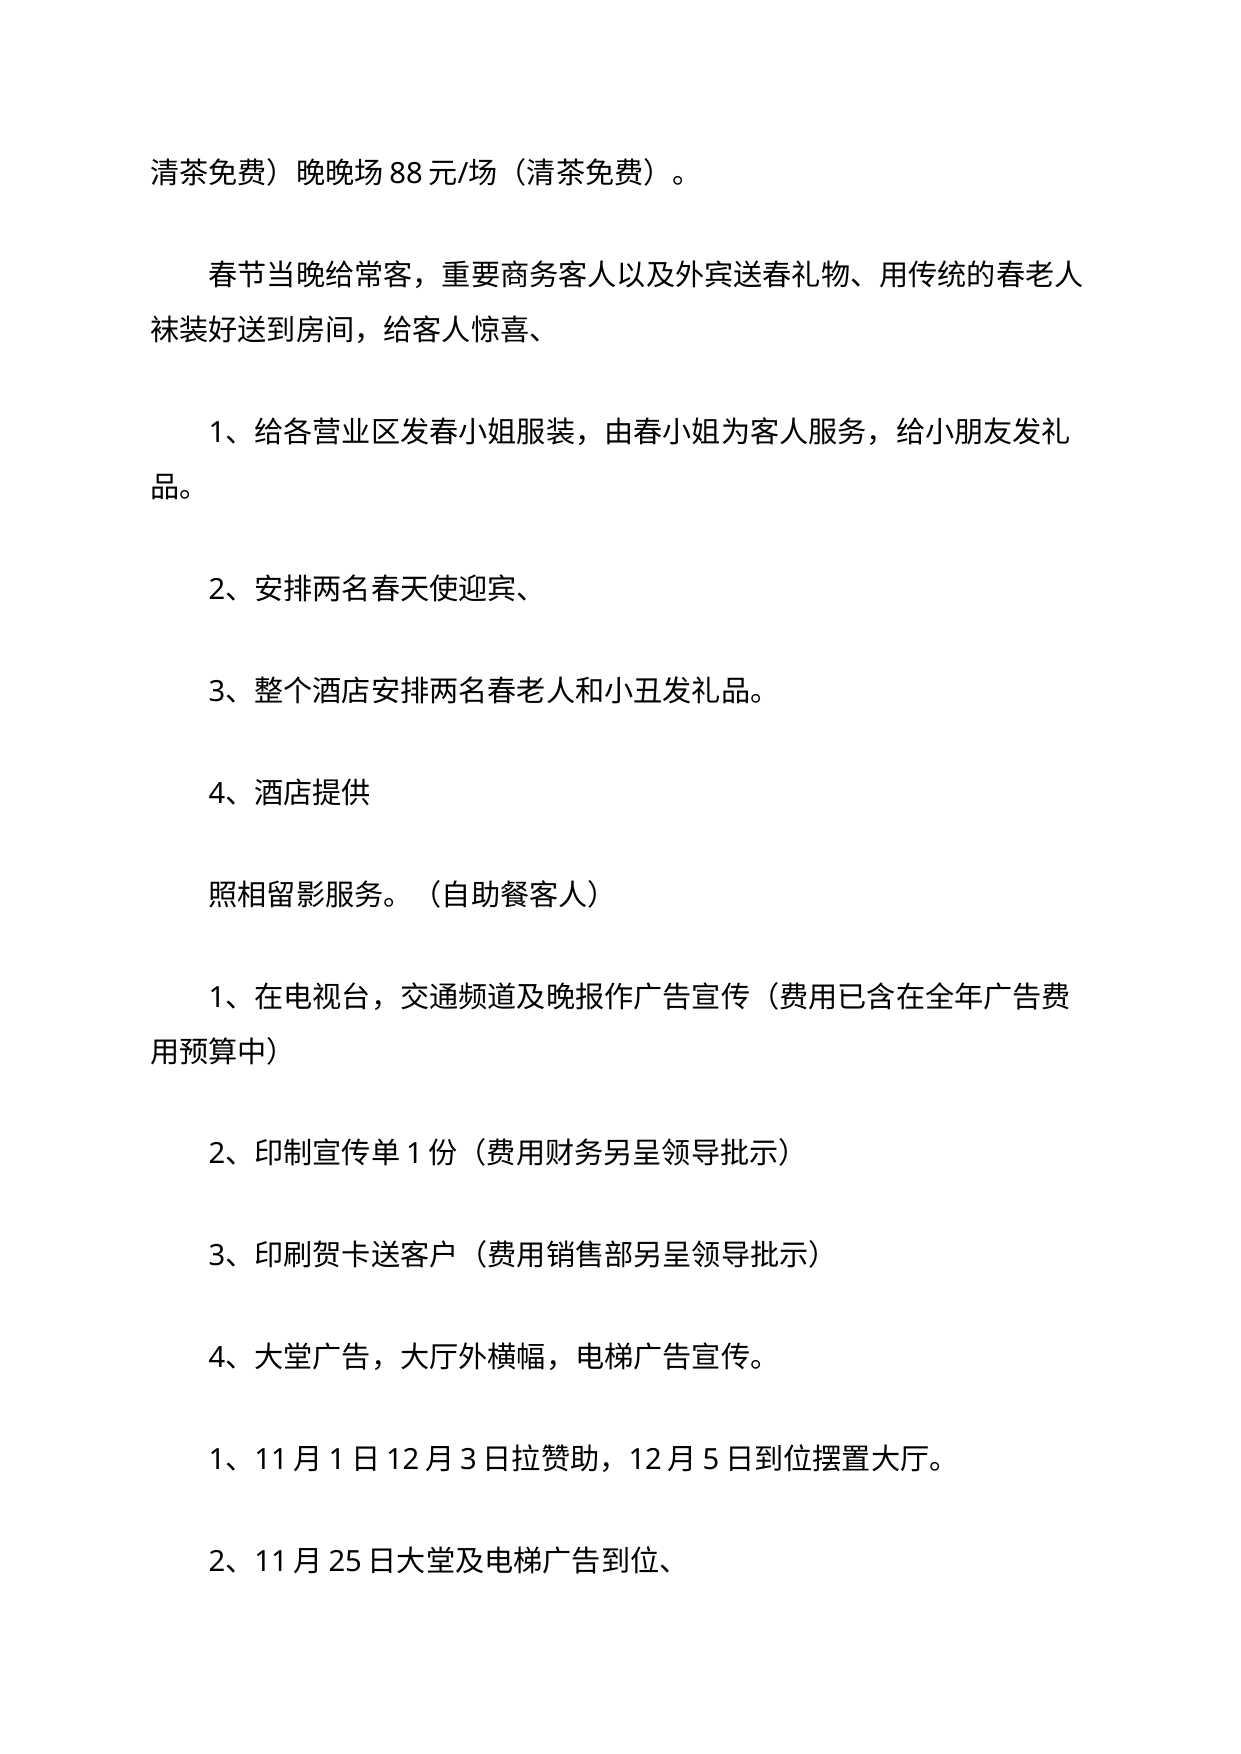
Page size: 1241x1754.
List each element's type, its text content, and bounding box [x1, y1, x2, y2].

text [150, 150, 1090, 192]
text 1、11月1日12月3日拉赞助，12月5日到位摆置大厅。 [150, 1436, 1090, 1478]
text 照相留影服务。（自助餐客人） [150, 871, 1090, 914]
text 1、在电视台，交通频道及晚报作广告宣传（费用已含在全年广告费用预算中） [150, 973, 1090, 1070]
text 3、印刷贺卡送客户（费用销售部另呈领导批示） [150, 1232, 1090, 1274]
text 春节当晚给常客，重要商务客人以及外宾送春礼物、用传统的春老人袜装好送到房间，给客人惊喜、 [150, 252, 1090, 349]
text 4、大堂广告，大厅外横幅，电梯广告宣传。 [150, 1334, 1090, 1376]
text 2、安排两名春天使迎宾、 [150, 565, 1090, 608]
text 4、酒店提供 [150, 769, 1090, 812]
text 2、11月25日大堂及电梯广告到位、 [150, 1538, 1090, 1580]
text 2、印制宣传单1份（费用财务另呈领导批示） [150, 1130, 1090, 1172]
text 3、整个酒店安排两名春老人和小丑发礼品。 [150, 667, 1090, 710]
text 1、给各营业区发春小姐服装，由春小姐为客人服务，给小朋友发礼品。 [150, 409, 1090, 506]
